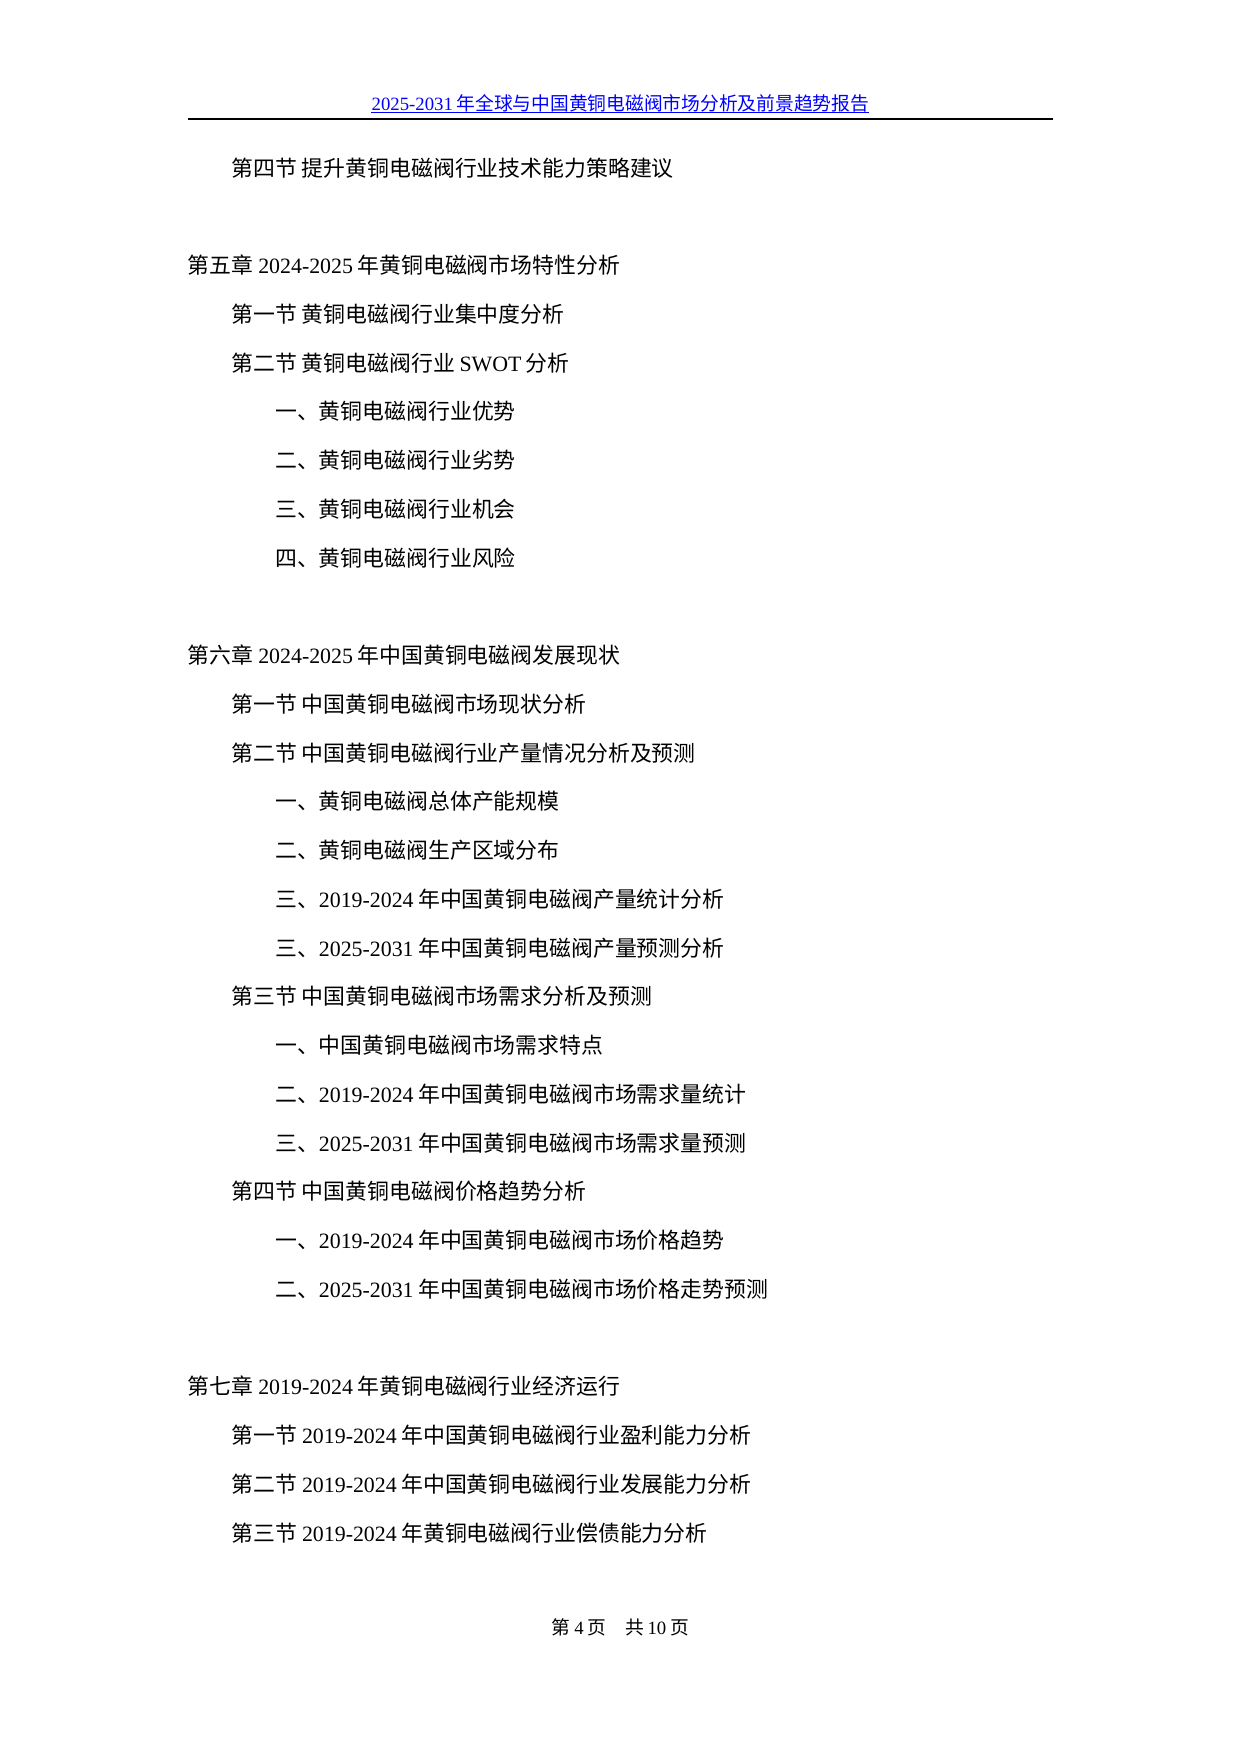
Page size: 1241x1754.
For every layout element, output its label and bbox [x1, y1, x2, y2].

text [187, 150, 1053, 1548]
